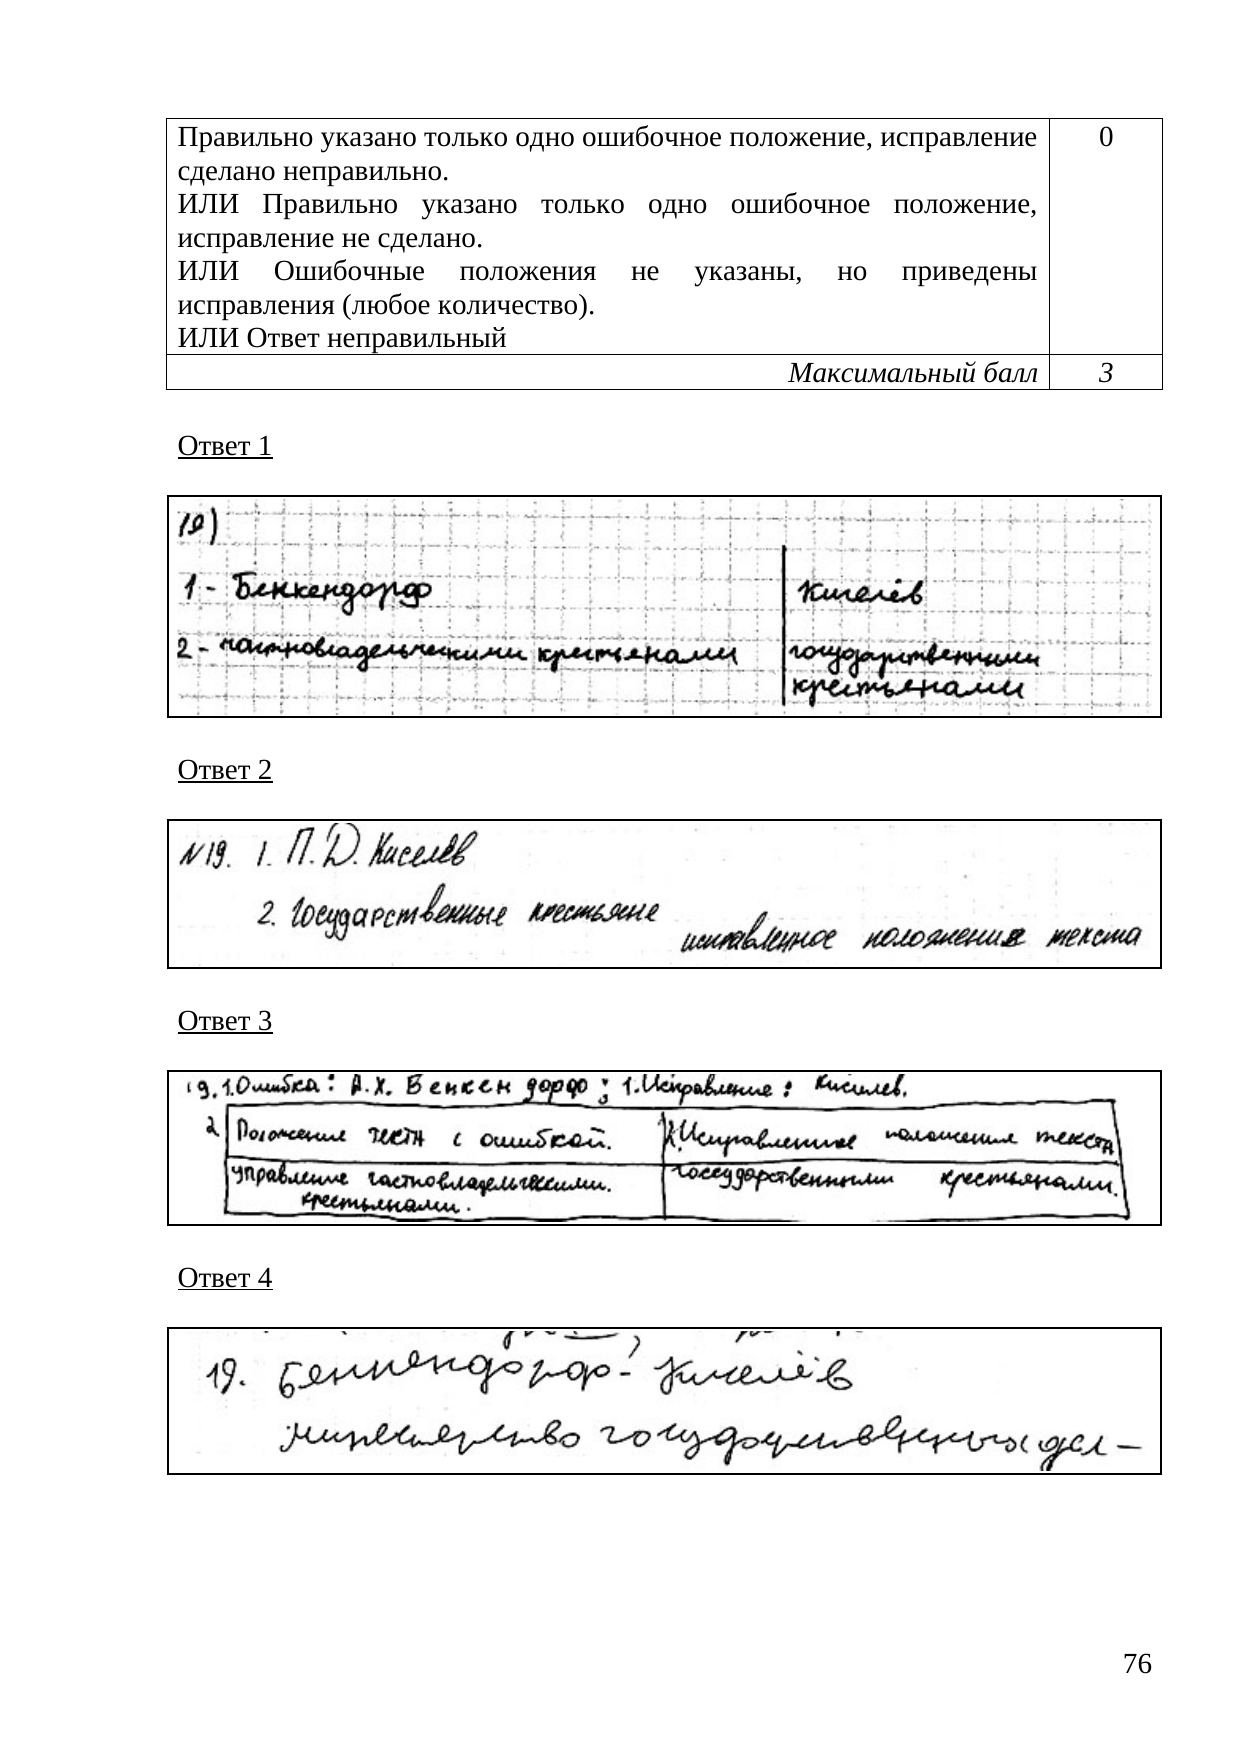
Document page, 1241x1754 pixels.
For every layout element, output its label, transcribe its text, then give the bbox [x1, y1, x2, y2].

picture [177, 1074, 1152, 1222]
text Ответ 4 [177, 1260, 1152, 1293]
table_cell Максимальный балл [167, 355, 1049, 388]
table_cell 3 [1050, 355, 1162, 388]
table_cell 0 [1050, 119, 1162, 354]
picture [177, 1331, 1152, 1471]
table_cell Правильно указано только одно ошибочное положение, исправление сделано неправильно. ИЛИ Правильно указано только одно ошибочное положение, исправление не сделано. ИЛИ Ошибочные положения не указаны, но приведены исправления (любое количество). ИЛИ Ответ неправильный [167, 119, 1049, 354]
picture [177, 499, 1152, 715]
picture [177, 823, 1152, 966]
text Ответ 3 [177, 1003, 1152, 1037]
text Ответ 2 [177, 752, 1152, 785]
text Ответ 1 [177, 428, 1152, 461]
